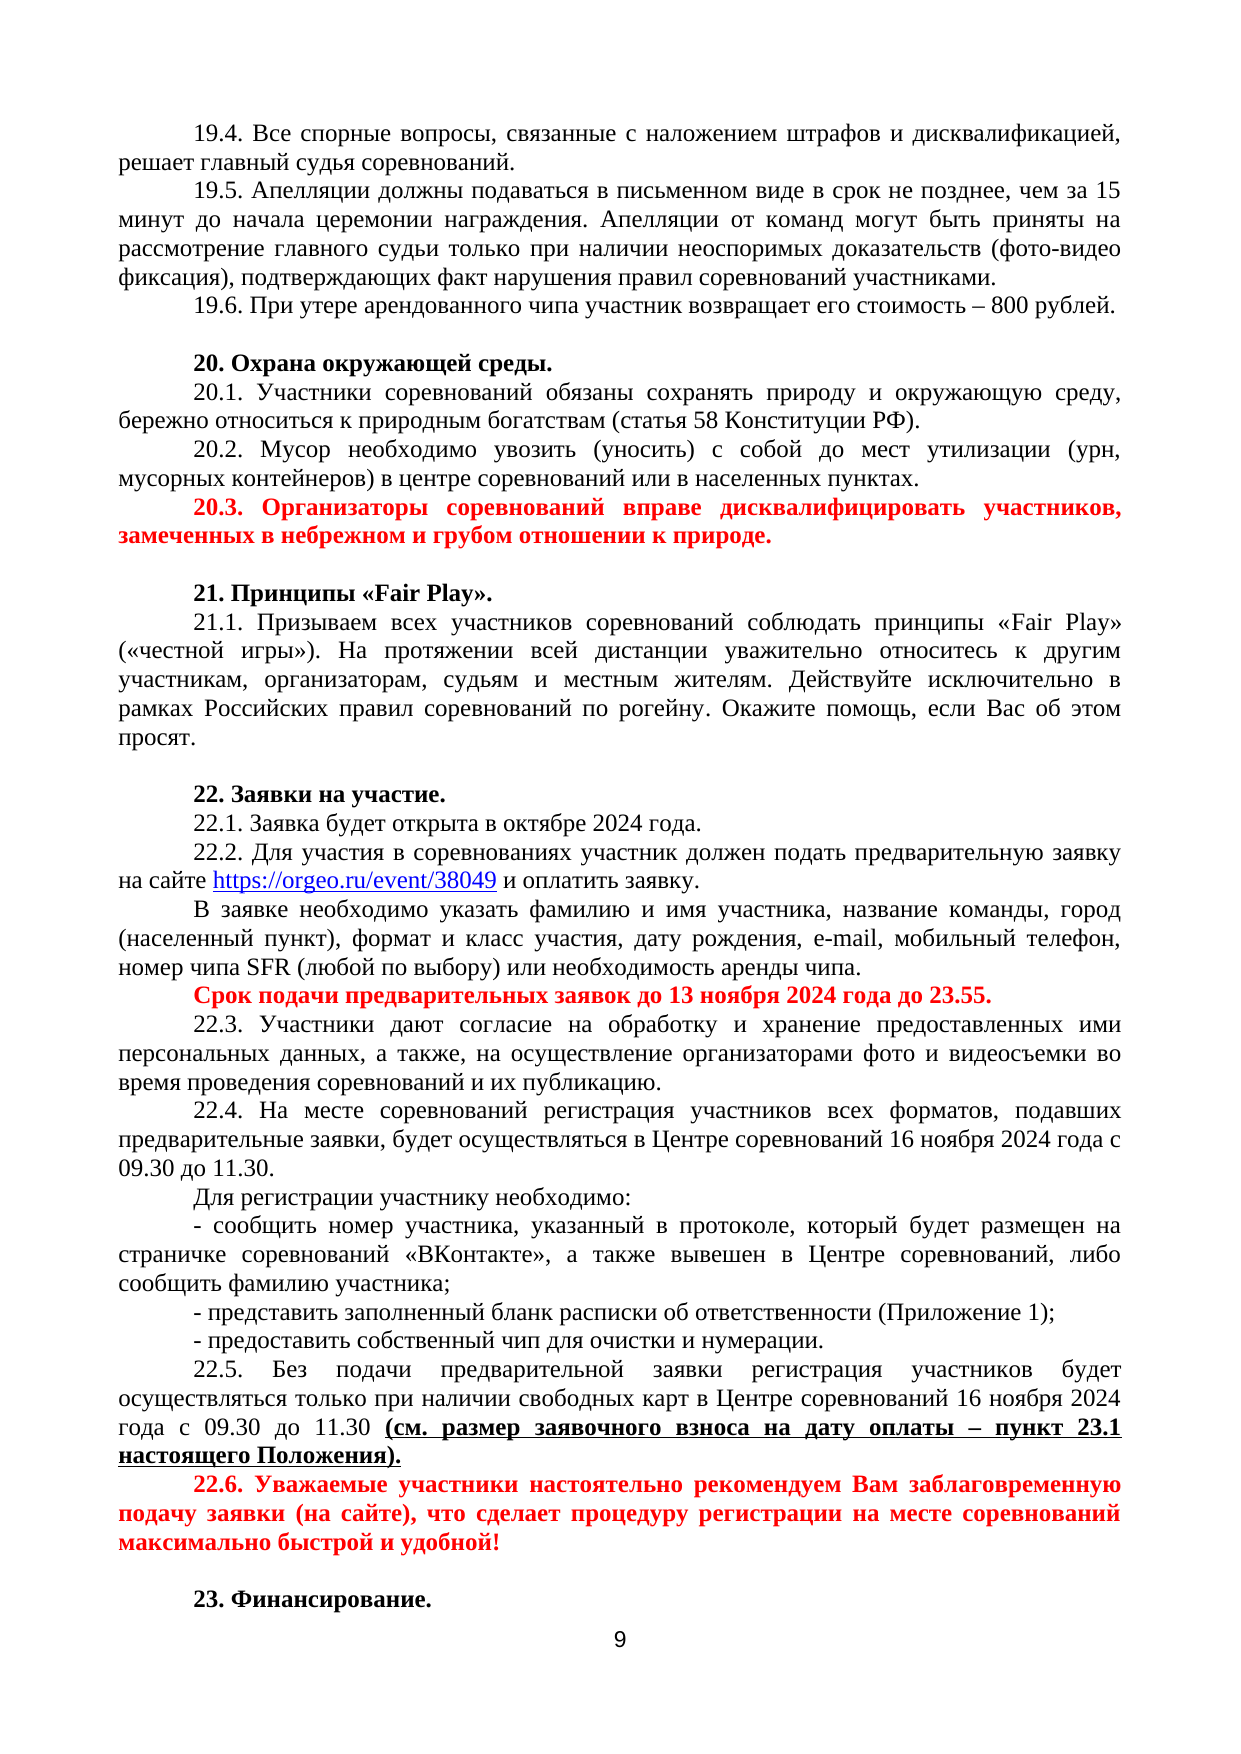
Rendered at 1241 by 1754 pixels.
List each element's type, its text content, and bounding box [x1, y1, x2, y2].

text 20.2. Мусор необходимо увозить (уносить) с собой до мест утилизации (урн, мусорных контейнеров) в центре соревнований или в населенных пунктах. [118, 434, 1122, 492]
text 19.6. При утере арендованного чипа участник возвращает его стоимость – 800 рублей. [118, 291, 1122, 319]
text - сообщить номер участника, указанный в протоколе, который будет размещен на страничке соревнований «ВКонтакте», а также вывешен в Центре соревнований, либо сообщить фамилию участника; [118, 1211, 1122, 1297]
text 19.5. Апелляции должны подаваться в письменном виде в срок не позднее, чем за 15 минут до начала церемонии награждения. Апелляции от команд могут быть приняты на рассмотрение главного судьи только при наличии неоспоримых доказательств (фото-видео фиксация), подтверждающих факт нарушения правил соревнований участниками. [118, 176, 1122, 291]
text 22.1. Заявка будет открыта в октябре 2024 года. [118, 808, 1122, 837]
text 19.4. Все спорные вопросы, связанные с наложением штрафов и дисквалификацией, решает главный судья соревнований. [118, 118, 1122, 176]
text Срок подачи предварительных заявок до 13 ноября 2024 года до 23.55. [118, 981, 1122, 1009]
text 20. Охрана окружающей среды. [118, 348, 1122, 377]
text - предоставить собственный чип для очистки и нумерации. [118, 1326, 1122, 1354]
text 22.5. Без подачи предварительной заявки регистрация участников будет осуществляться только при наличии свободных карт в Центре соревнований 16 ноября 2024 года с 09.30 до 11.30 (см. размер заявочного взноса на дату оплаты – пункт 23.1 настоящего Положения). [118, 1354, 1122, 1469]
text 21.1. Призываем всех участников соревнований соблюдать принципы «Fair Play» («честной игры»). На протяжении всей дистанции уважительно относитесь к другим участникам, организаторам, судьям и местным жителям. Действуйте исключительно в рамках Российских правил соревнований по рогейну. Окажите помощь, если Вас об этом просят. [118, 607, 1122, 751]
text 22.3. Участники дают согласие на обработку и хранение предоставленных ими персональных данных, а также, на осуществление организаторами фото и видеосъемки во время проведения соревнований и их публикацию. [118, 1009, 1122, 1096]
text 20.3. Организаторы соревнований вправе дисквалифицировать участников, замеченных в небрежном и грубом отношении к природе. [118, 492, 1122, 549]
text - представить заполненный бланк расписки об ответственности (Приложение 1); [118, 1297, 1122, 1326]
text 22. Заявки на участие. [118, 779, 1122, 808]
text 20.1. Участники соревнований обязаны сохранять природу и окружающую среду, бережно относиться к природным богатствам (статья 58 Конституции РФ). [118, 377, 1122, 434]
text 22.4. На месте соревнований регистрация участников всех форматов, подавших предварительные заявки, будет осуществляться в Центре соревнований 16 ноября 2024 года с 09.30 до 11.30. [118, 1096, 1122, 1182]
text 22.2. Для участия в соревнованиях участник должен подать предварительную заявку на сайте https://orgeo.ru/event/38049 и оплатить заявку. [118, 837, 1122, 894]
text В заявке необходимо указать фамилию и имя участника, название команды, город (населенный пункт), формат и класс участия, дату рождения, e-mail, мобильный телефон, номер чипа SFR (любой по выбору) или необходимость аренды чипа. [118, 894, 1122, 981]
text Для регистрации участнику необходимо: [118, 1182, 1122, 1211]
text 23. Финансирование. [118, 1584, 1122, 1613]
text 21. Принципы «Fair Play». [118, 578, 1122, 607]
text 22.6. Уважаемые участники настоятельно рекомендуем Вам заблаговременную подачу заявки (на сайте), что сделает процедуру регистрации на месте соревнований максимально быстрой и удобной! [118, 1469, 1122, 1556]
